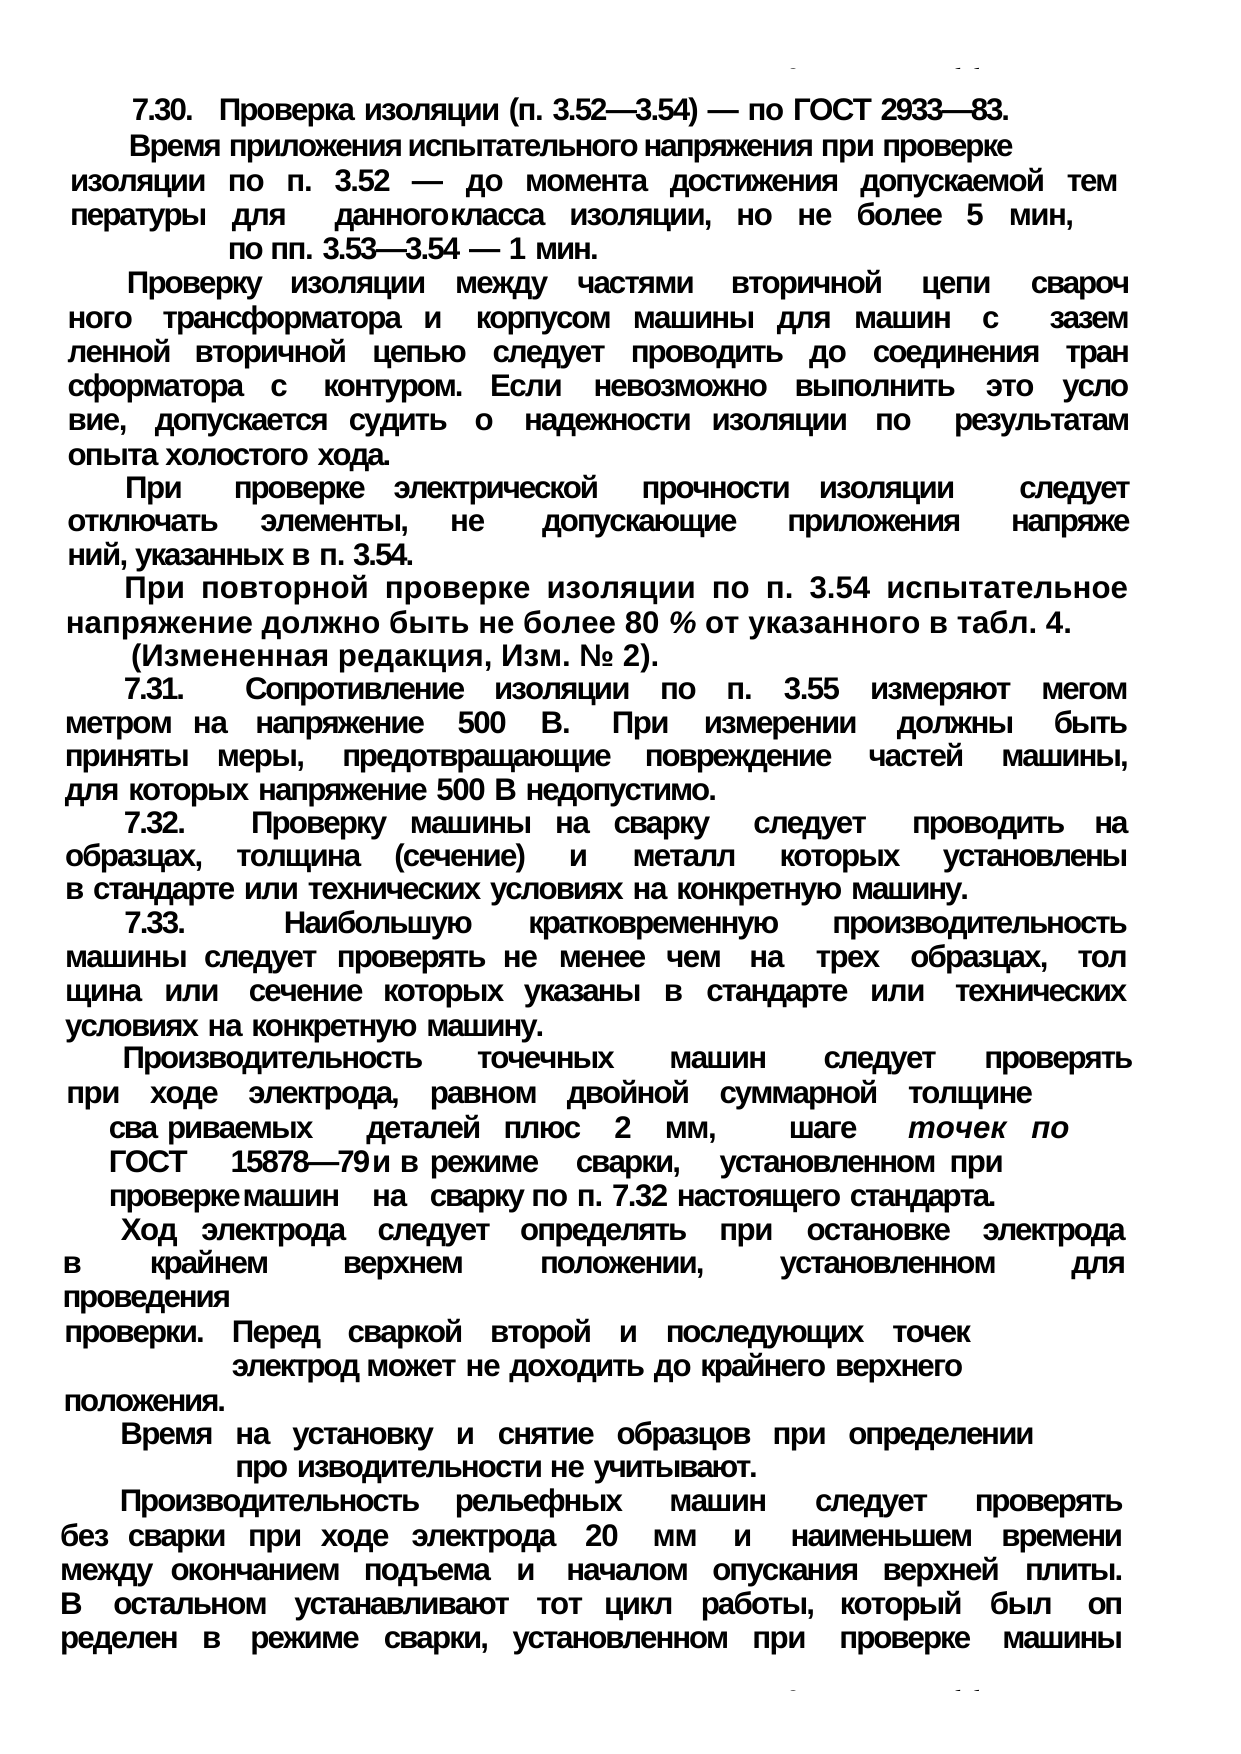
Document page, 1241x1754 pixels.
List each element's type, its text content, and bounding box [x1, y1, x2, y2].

text При проверке электрической прочности изоляции следует отключать элементы, не допускающие приложения напряже­ ний, указанных в п. 3.54. [67, 472, 1131, 572]
text (Измененная редакция, Изм. № 2). [131, 640, 1144, 672]
text Производительность точечных машин следует проверять [66, 1043, 1144, 1076]
text проверки. Перед сваркой второй и последующих точек электрод может не доходить до крайнего верхнего положения. [63, 1315, 1125, 1417]
text При повторной проверке изоляции по п. 3.54 испытательное напряжение должно быть не более 80 % от указанного в табл. 4. [66, 572, 1129, 640]
text при ходе электрода, равном двойной суммарной толщине сва­ риваемых деталей плюс 2 мм, шаге точек по ГОСТ 15878—79 и в режиме сварки, установленном при проверке машин на сварку по п. 7.32 настоящего стандарта. [64, 1077, 1129, 1213]
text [60, 1484, 1123, 1655]
text Время на установку и снятие образцов при определении про­ изводительности не учитывают. [62, 1417, 1116, 1484]
text Проверку изоляции между частями вторичной цепи свароч­ ного трансформатора и корпусом машины для машин с зазем­ ленной вторичной цепью следует проводить до соединения тран­ сформатора с контуром. Если невозможно выполнить это усло­ вие, допускается судить о надежности изоляции по результатам опыта холостого хода. [67, 267, 1130, 472]
list Сопротивление изоляции по п. 3.55 измеряют мегом­ метром на напряжение 500 В. При измерении должны быть приняты меры, предотвращающие повреждение частей машины, для которых напряжение 500 В недопустимо. [64, 673, 1129, 807]
list Проверка изоляции (п. 3.52—3.54) — по ГОСТ 2933—83. [132, 92, 1144, 128]
text Время приложения испытательного напряжения при проверке изоляции по п. 3.52 — до момента достижения допускаемой тем­ пературы для данного класса изоляции, но не более 5 мин, по пп. 3.53—3.54 — 1 мин. [70, 129, 1132, 266]
list Наибольшую кратковременную производительность машины следует проверять не менее чем на трех образцах, тол­ щина или сечение которых указаны в стандарте или технических условиях на конкретную машину. [65, 906, 1127, 1042]
list Проверку машины на сварку следует проводить на образцах, толщина (сечение) и металл которых установлены в стандарте или технических условиях на конкретную машину. [65, 807, 1128, 906]
text Ход электрода следует определять при остановке электрода в крайнем верхнем положении, установленном для проведения [62, 1213, 1126, 1313]
